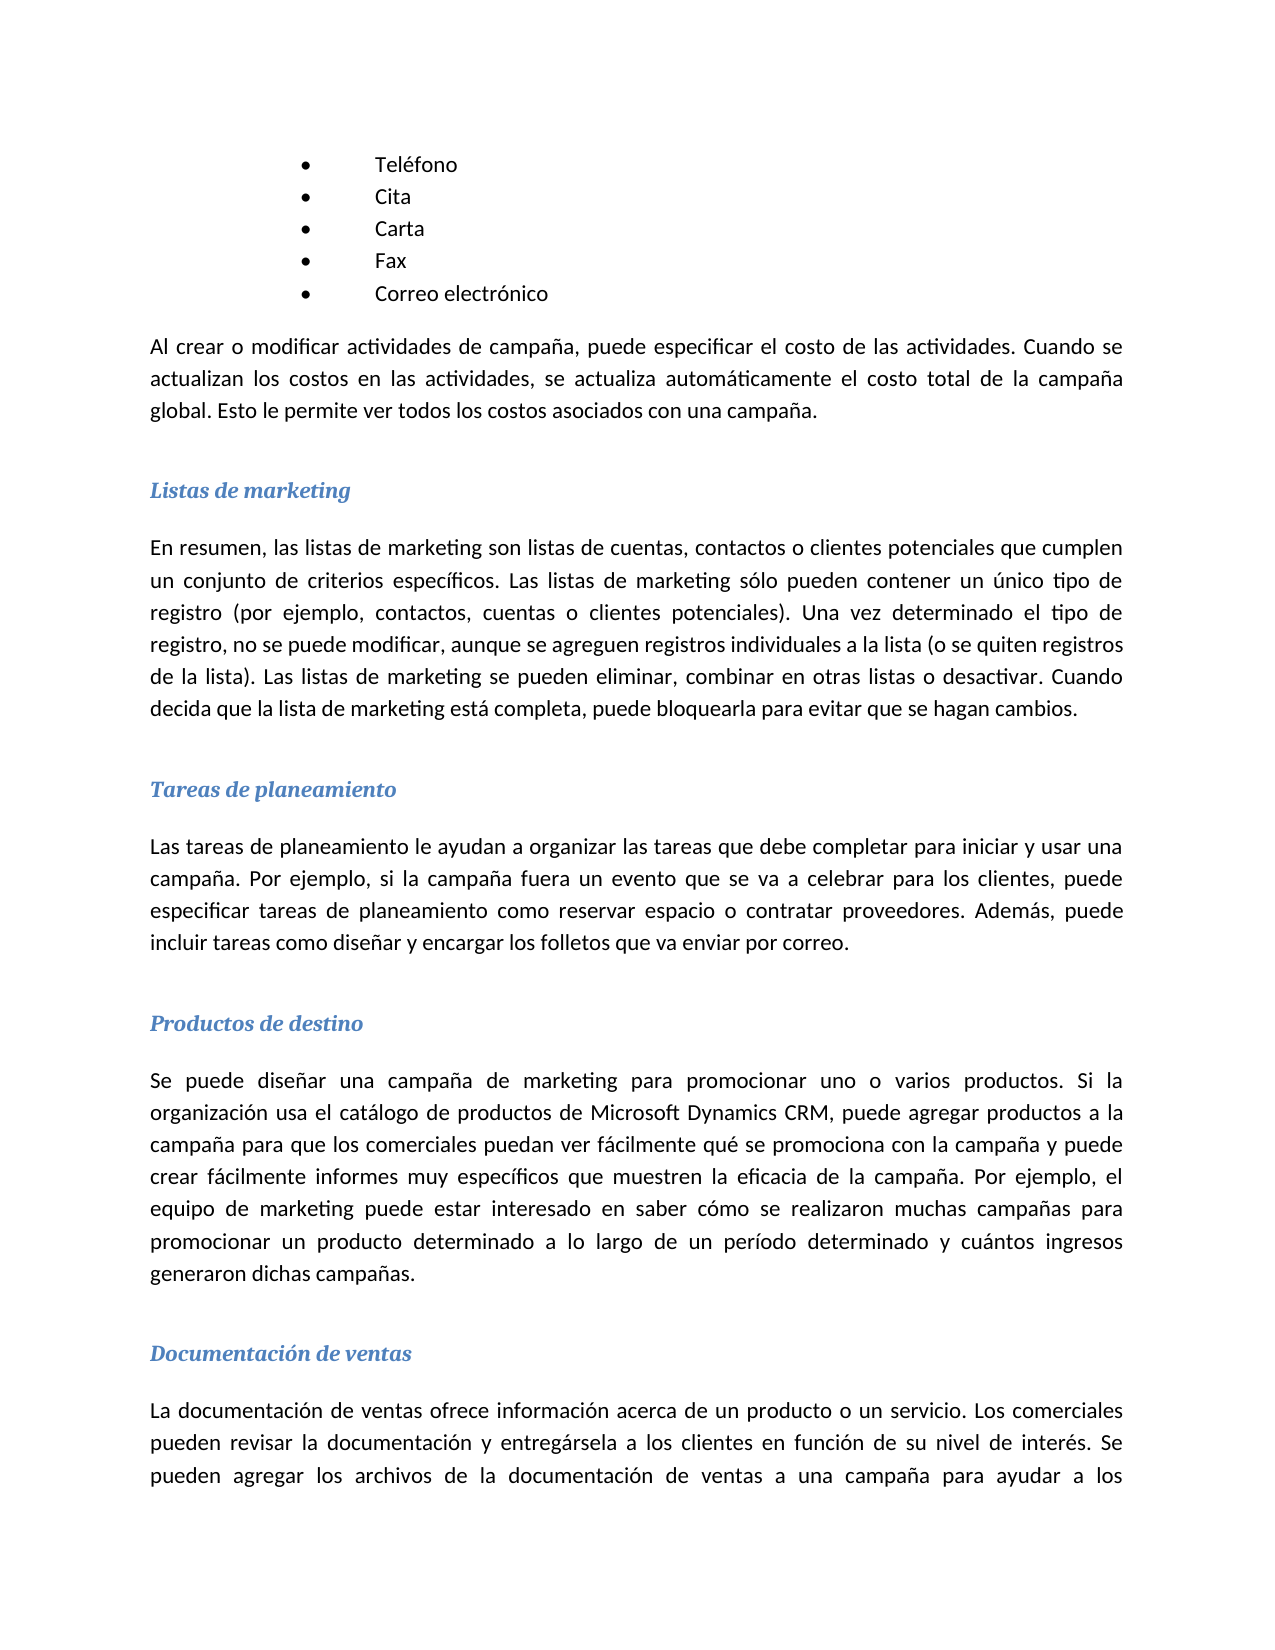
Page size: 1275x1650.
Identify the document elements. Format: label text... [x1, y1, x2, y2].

text En resumen, las listas de marketing son listas de cuentas, contactos o clientes potenciales que cumplen un conjunto de criterios específicos. Las listas de marketing sólo pueden contener un único tipo de registro (por ejemplo, contactos, cuentas o clientes potenciales). Una vez determinado el tipo de registro, no se puede modificar, aunque se agreguen registros individuales a la lista (o se quiten registros de la lista). Las listas de marketing se pueden eliminar, combinar en otras listas o desactivar. Cuando decida que la lista de marketing está completa, puede bloquearla para evitar que se hagan cambios. [150, 533, 1125, 722]
list Teléfono [300, 150, 1125, 178]
list Carta [300, 214, 1125, 242]
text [150, 1396, 1125, 1489]
list Cita [300, 182, 1125, 210]
subtitle Listas de marketing [150, 478, 1125, 505]
subtitle Tareas de planeamiento [150, 777, 1125, 803]
text Las tareas de planeamiento le ayudan a organizar las tareas que debe completar para iniciar y usar una campaña. Por ejemplo, si la campaña fuera un evento que se va a celebrar para los clientes, puede especificar tareas de planeamiento como reservar espacio o contratar proveedores. Además, puede incluir tareas como diseñar y encargar los folletos que va enviar por correo. [150, 832, 1125, 956]
text Al crear o modificar actividades de campaña, puede especificar el costo de las actividades. Cuando se actualizan los costos en las actividades, se actualiza automáticamente el costo total de la campaña global. Esto le permite ver todos los costos asociados con una campaña. [150, 332, 1125, 424]
list Correo electrónico [300, 279, 1125, 307]
list Fax [300, 247, 1125, 274]
text Se puede diseñar una campaña de marketing para promocionar uno o varios productos. Si la organización usa el catálogo de productos de Microsoft Dynamics CRM, puede agregar productos a la campaña para que los comerciales puedan ver fácilmente qué se promociona con la campaña y puede crear fácilmente informes muy específicos que muestren la eficacia de la campaña. Por ejemplo, el equipo de marketing puede estar interesado en saber cómo se realizaron muchas campañas para promocionar un producto determinado a lo largo de un período determinado y cuántos ingresos generaron dichas campañas. [150, 1066, 1125, 1287]
subtitle Productos de destino [150, 1011, 1125, 1037]
subtitle Documentación de ventas [150, 1341, 1125, 1367]
